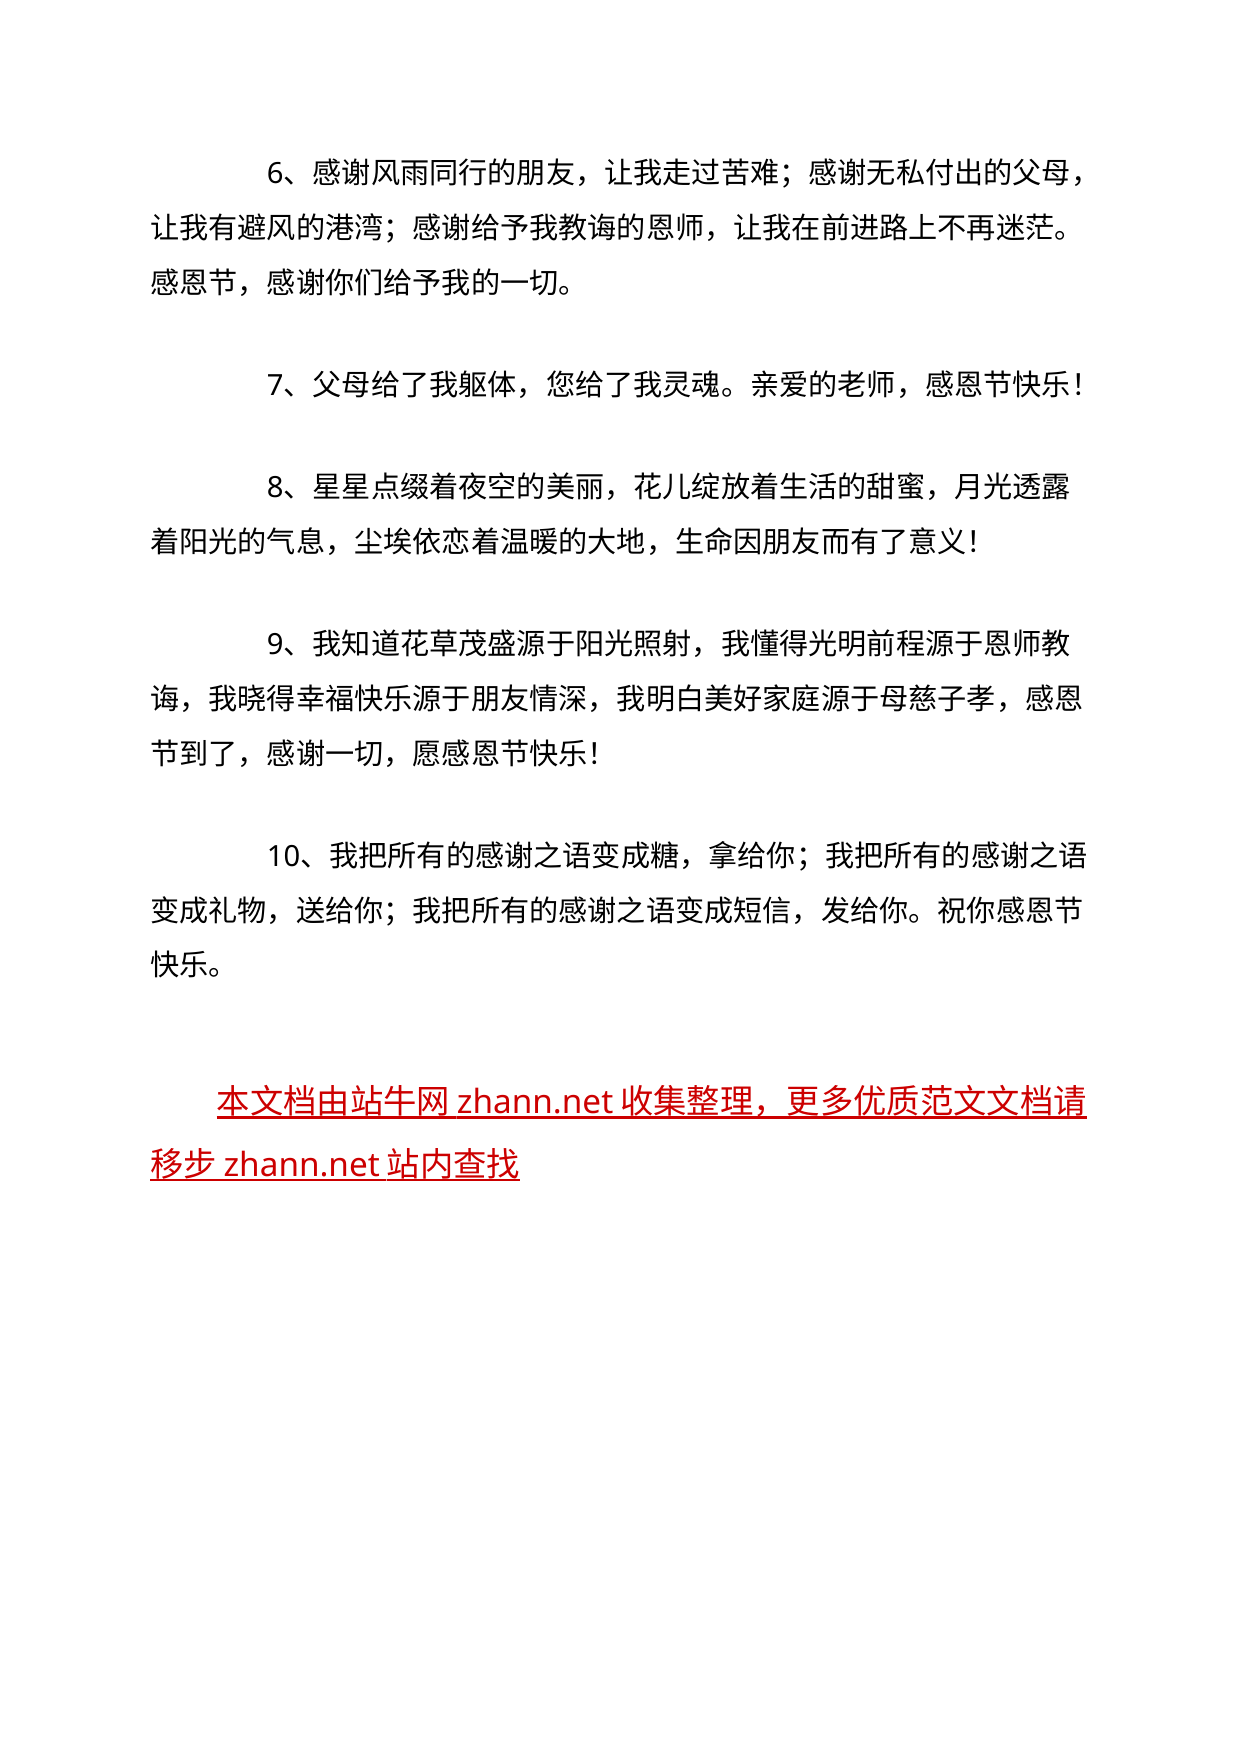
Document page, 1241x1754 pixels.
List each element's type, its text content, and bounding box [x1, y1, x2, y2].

text 9、我知道花草茂盛源于阳光照射，我懂得光明前程源于恩师教诲，我晓得幸福快乐源于朋友情深，我明白美好家庭源于母慈子孝，感恩节到了，感谢一切，愿感恩节快乐！ [150, 620, 1090, 773]
text 8、星星点缀着夜空的美丽，花儿绽放着生活的甜蜜，月光透露着阳光的气息，尘埃依恋着温暖的大地，生命因朋友而有了意义！ [150, 464, 1090, 561]
text 7、父母给了我躯体，您给了我灵魂。亲爱的老师，感恩节快乐！ [150, 362, 1090, 404]
text 6、感谢风雨同行的朋友，让我走过苦难；感谢无私付出的父母，让我有避风的港湾；感谢给予我教诲的恩师，让我在前进路上不再迷茫。感恩节，感谢你们给予我的一切。 [150, 150, 1090, 302]
text 10、我把所有的感谢之语变成糖，拿给你；我把所有的感谢之语变成礼物，送给你；我把所有的感谢之语变成短信，发给你。祝你感恩节快乐。 [150, 832, 1090, 984]
text 本文档由站牛网zhann.net收集整理，更多优质范文文档请移步zhann.net站内查找 [150, 1075, 1090, 1186]
